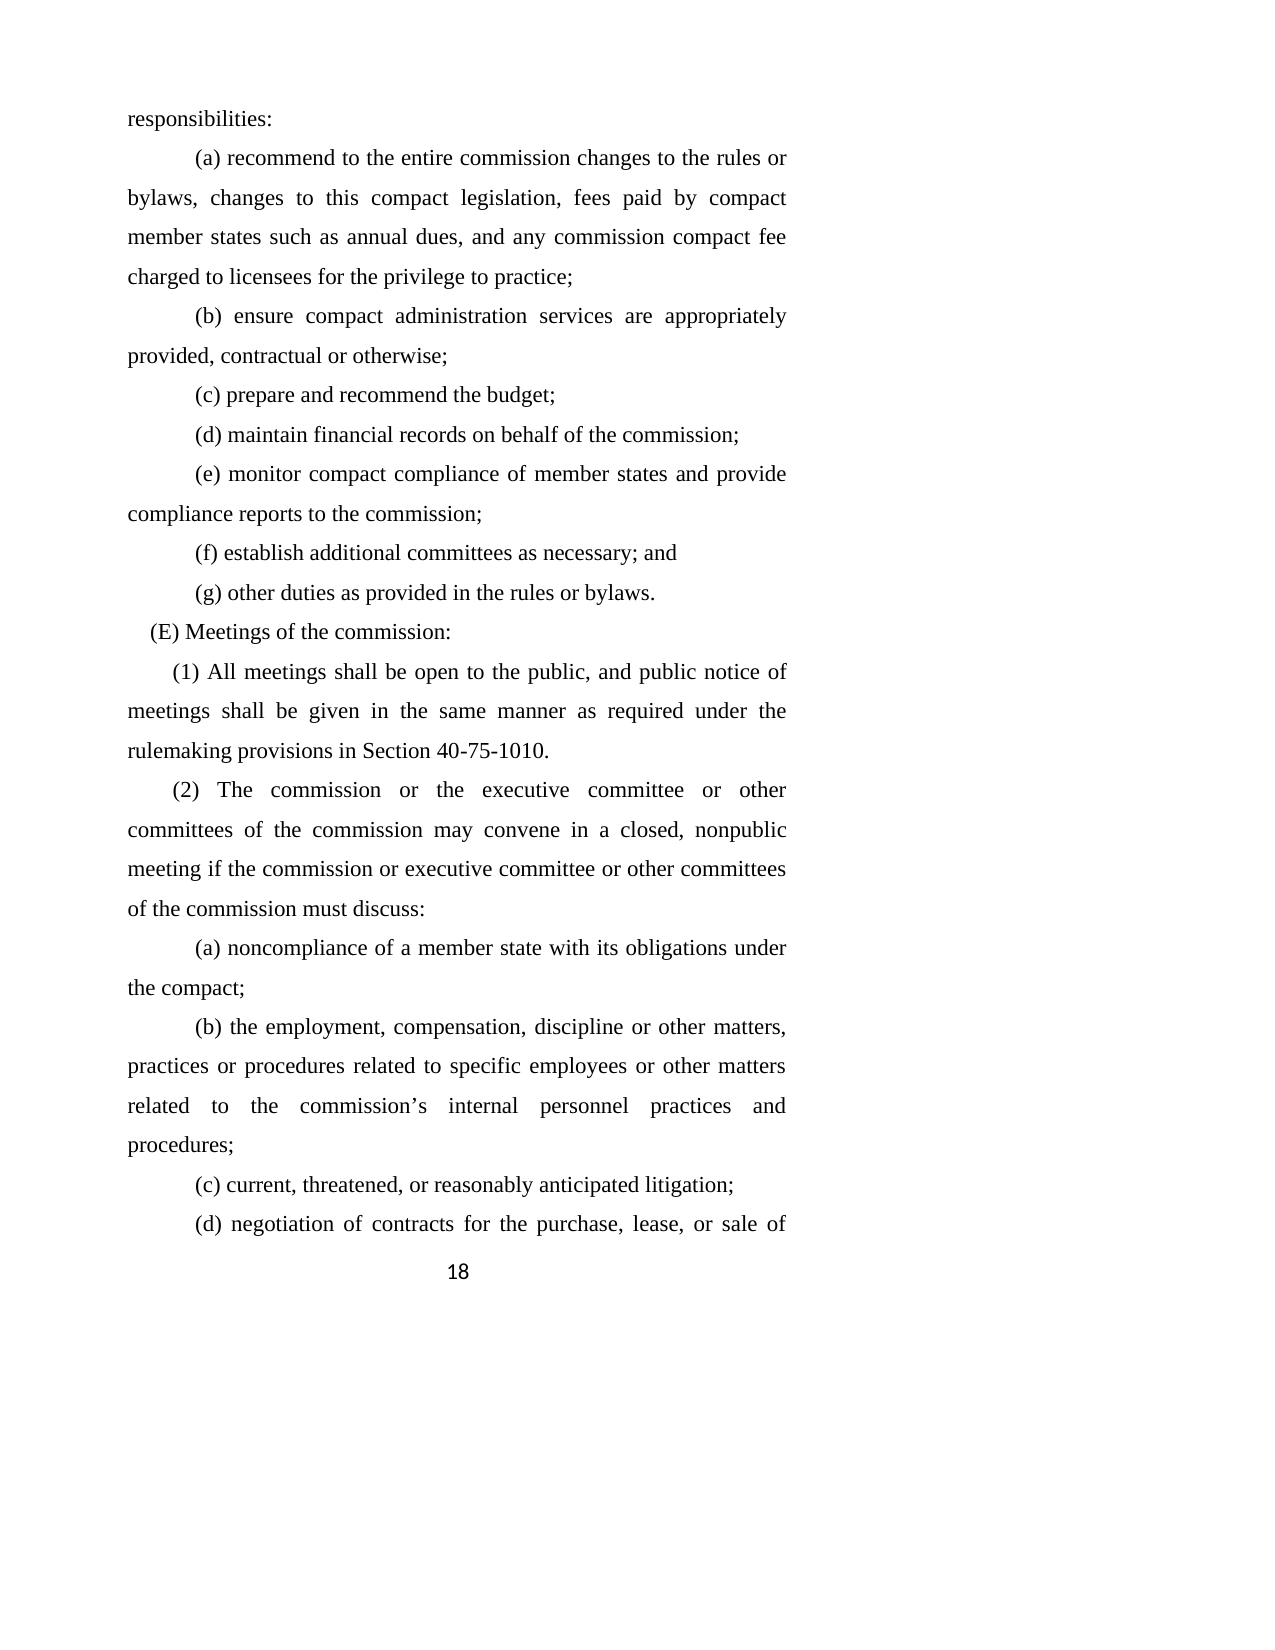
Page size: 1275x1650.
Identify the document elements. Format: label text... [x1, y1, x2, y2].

text (e) monitor compact compliance of member states and provide compliance reports to the commission; [127, 460, 787, 526]
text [127, 105, 787, 131]
text (1) All meetings shall be open to the public, and public notice of meetings shall be given in the same manner as required under the rulemaking provisions in Section 40‑75‑1010. [127, 658, 787, 763]
text (c) current, threatened, or reasonably anticipated litigation; [127, 1171, 787, 1197]
text (g) other duties as provided in the rules or bylaws. [127, 579, 787, 605]
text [127, 1210, 787, 1237]
text (E) Meetings of the commission: [127, 618, 787, 644]
text (d) maintain financial records on behalf of the commission; [127, 421, 787, 447]
text (b) the employment, compensation, discipline or other matters, practices or procedures related to specific employees or other matters related to the commission’s internal personnel practices and procedures; [127, 1013, 787, 1158]
text (2) The commission or the executive committee or other committees of the commission may convene in a closed, nonpublic meeting if the commission or executive committee or other committees of the commission must discuss: [127, 776, 787, 921]
text (b) ensure compact administration services are appropriately provided, contractual or otherwise; [127, 302, 787, 368]
text (a) noncompliance of a member state with its obligations under the compact; [127, 934, 787, 1000]
text (f) establish additional committees as necessary; and [127, 539, 787, 566]
text (a) recommend to the entire commission changes to the rules or bylaws, changes to this compact legislation, fees paid by compact member states such as annual dues, and any commission compact fee charged to licensees for the privilege to practice; [127, 144, 787, 289]
text (c) prepare and recommend the budget; [127, 381, 787, 408]
